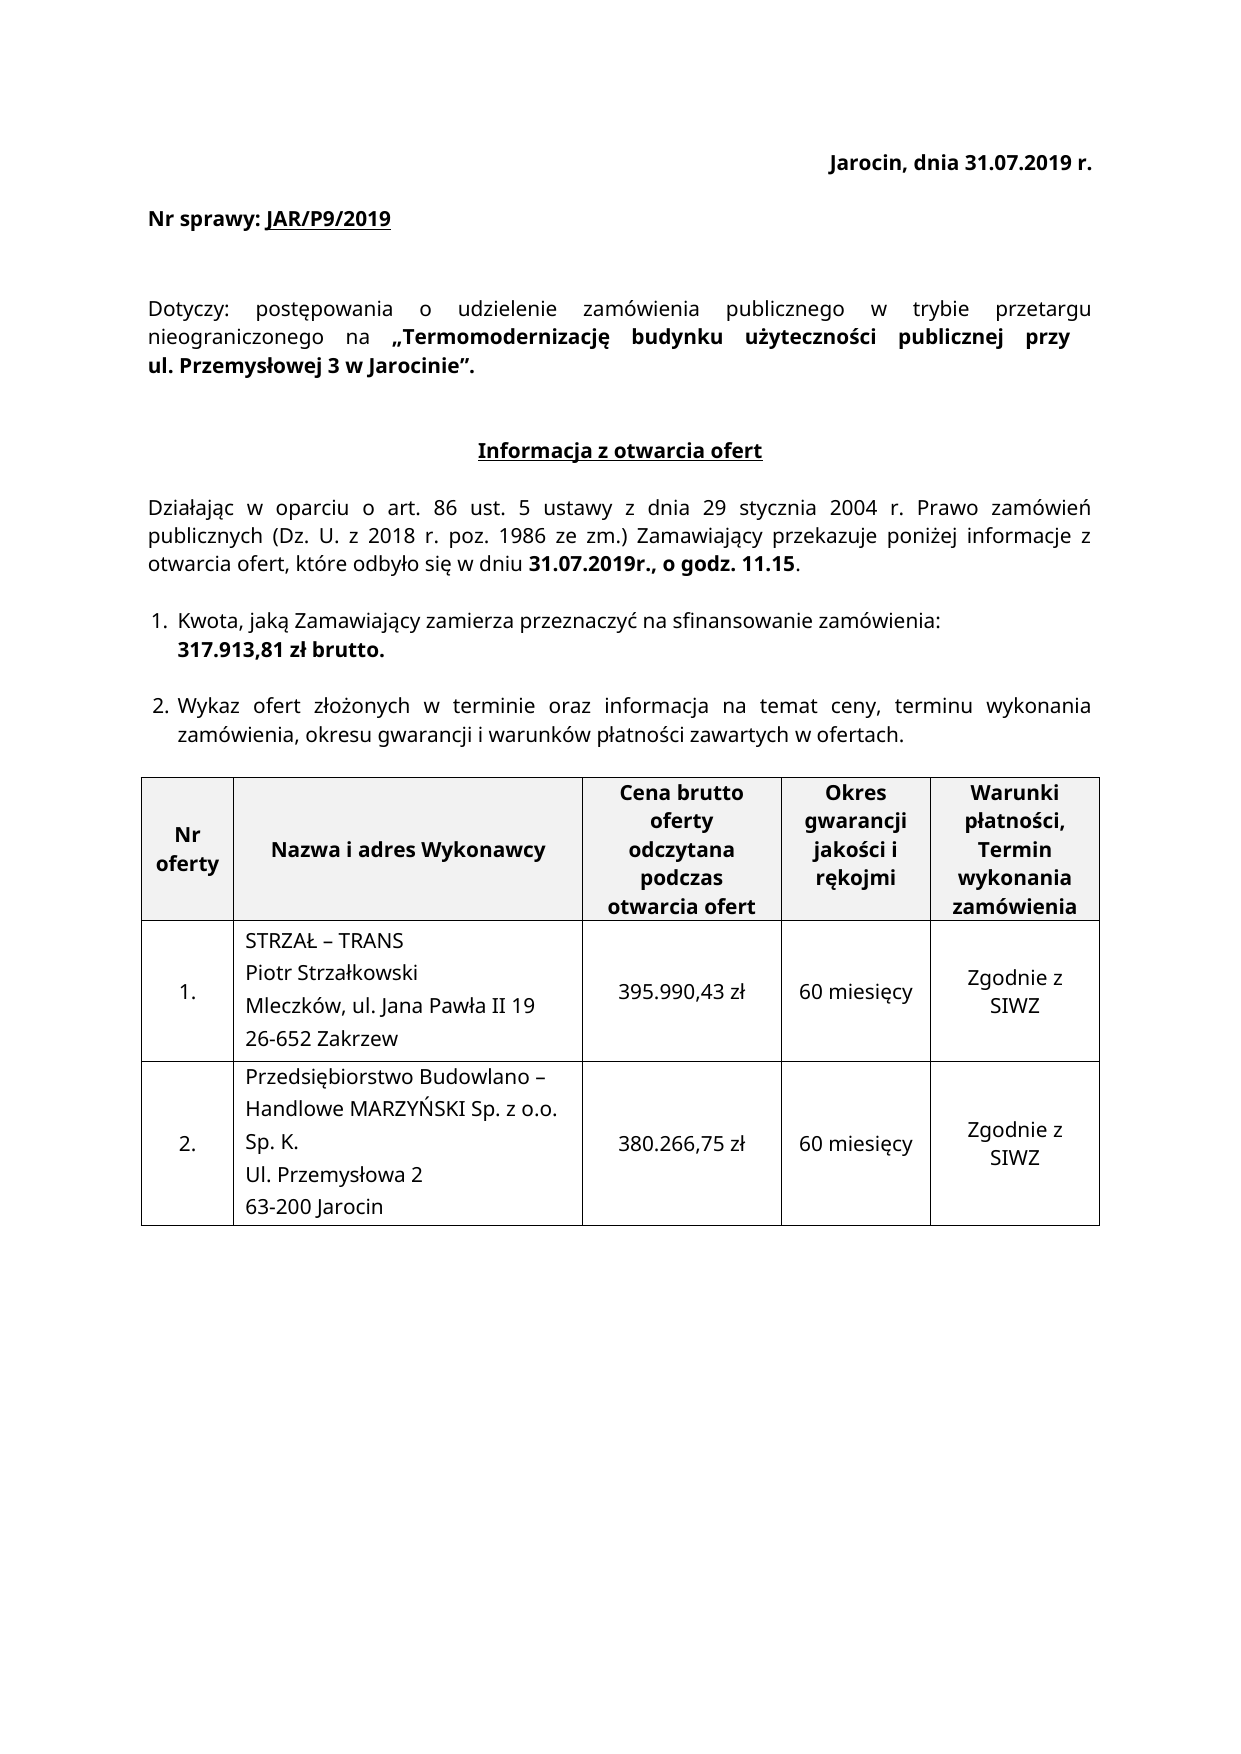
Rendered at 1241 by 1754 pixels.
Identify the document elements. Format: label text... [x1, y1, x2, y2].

table_header Warunki płatności, Termin wykonania zamówienia [931, 778, 1099, 920]
table_cell Przedsiębiorstwo Budowlano – Handlowe MARZYŃSKI Sp. z o.o. Sp. K. Ul. Przemysłowa 2 63-200 Jarocin [234, 1062, 582, 1225]
list 317.913,81 zł brutto. [177, 635, 1093, 663]
table_cell Zgodnie z SIWZ [931, 921, 1099, 1061]
table_header Nr oferty [142, 778, 233, 920]
text Dotyczy: postępowania o udzielenie zamówienia publicznego w trybie przetargu nieograniczonego na „Termomodernizację budynku użyteczności publicznej przy ul. Przemysłowej 3 w Jarocinie”. [148, 294, 1093, 379]
table_cell STRZAŁ – TRANS Piotr Strzałkowski Mleczków, ul. Jana Pawła II 19 26-652 Zakrzew [234, 921, 582, 1061]
table_cell 60 miesięcy [782, 1062, 930, 1225]
table_cell 2. [142, 1062, 233, 1225]
table_cell 1. [142, 921, 233, 1061]
table_cell Zgodnie z SIWZ [931, 1062, 1099, 1225]
list Kwota, jaką Zamawiający zamierza przeznaczyć na sfinansowanie zamówienia: [151, 606, 1093, 635]
table_header Cena brutto oferty odczytana podczas otwarcia ofert [583, 778, 781, 920]
table_cell 395.990,43 zł [583, 921, 781, 1061]
table_header Okres gwarancji jakości i rękojmi [782, 778, 930, 920]
text Informacja z otwarcia ofert [148, 436, 1093, 464]
table_header Nazwa i adres Wykonawcy [234, 778, 582, 920]
text Jarocin, dnia 31.07.2019 r. [148, 148, 1093, 176]
table_cell 60 miesięcy [782, 921, 930, 1061]
list Wykaz ofert złożonych w terminie oraz informacja na temat ceny, terminu wykonania zamówienia, okresu gwarancji i warunków płatności zawartych w ofertach. [152, 692, 1093, 748]
text Działając w oparciu o art. 86 ust. 5 ustawy z dnia 29 stycznia 2004 r. Prawo zamówień publicznych (Dz. U. z 2018 r. poz. 1986 ze zm.) Zamawiający przekazuje poniżej informacje z otwarcia ofert, które odbyło się w dniu 31.07.2019r., o godz. 11.15. [148, 493, 1093, 578]
title Nr sprawy: JAR/P9/2019 [148, 204, 1093, 233]
table_cell 380.266,75 zł [583, 1062, 781, 1225]
